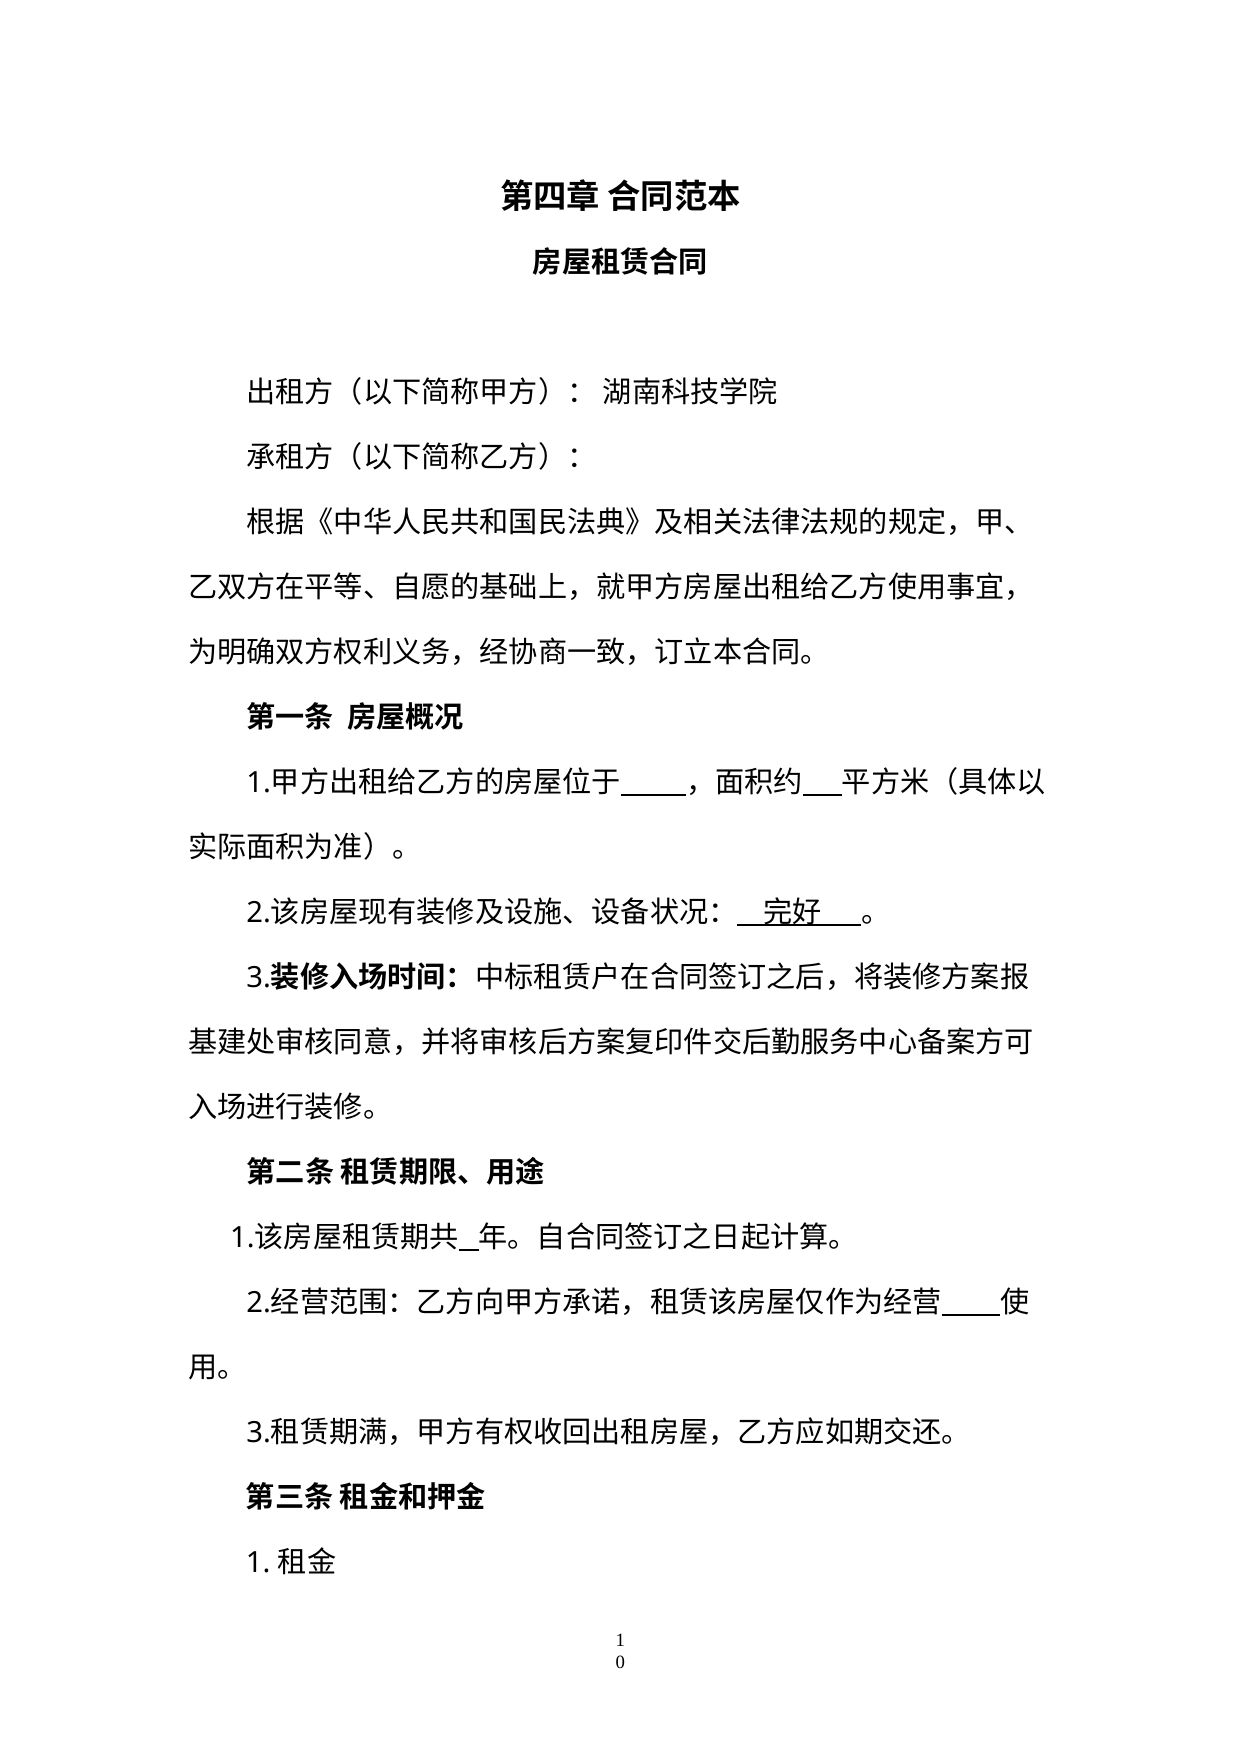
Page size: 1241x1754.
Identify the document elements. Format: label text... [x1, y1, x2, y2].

text 1.甲方出租给乙方的房屋位于 ，面积约 平方米（具体以实际面积为准）。 [188, 747, 1052, 877]
text 1. 租金 [188, 1527, 1052, 1592]
text 1.该房屋租赁期共 年。自合同签订之日起计算。 [188, 1202, 1052, 1267]
text 2.该房屋现有装修及设施、设备状况： 完好 。 [188, 877, 1052, 942]
text 3.装修入场时间：中标租赁户在合同签订之后，将装修方案报基建处审核同意，并将审核后方案复印件交后勤服务中心备案方可入场进行装修。 [188, 942, 1052, 1137]
text 3.租赁期满，甲方有权收回出租房屋，乙方应如期交还。 [188, 1397, 1052, 1462]
text 第三条 租金和押金 [188, 1462, 1052, 1527]
text 出租方（以下简称甲方）： 湖南科技学院 [188, 357, 1052, 422]
text 承租方（以下简称乙方）： [188, 422, 1052, 487]
text 第二条 租赁期限、用途 [188, 1137, 1052, 1202]
text 第一条 房屋概况 [188, 682, 1052, 747]
text 2.经营范围：乙方向甲方承诺，租赁该房屋仅作为经营 使用。 [188, 1267, 1052, 1397]
text 房屋租赁合同 [188, 227, 1052, 292]
text 根据《中华人民共和国民法典》及相关法律法规的规定，甲、乙双方在平等、自愿的基础上，就甲方房屋出租给乙方使用事宜，为明确双方权利义务，经协商一致，订立本合同。 [188, 487, 1052, 682]
text 第四章 合同范本 [188, 162, 1052, 227]
